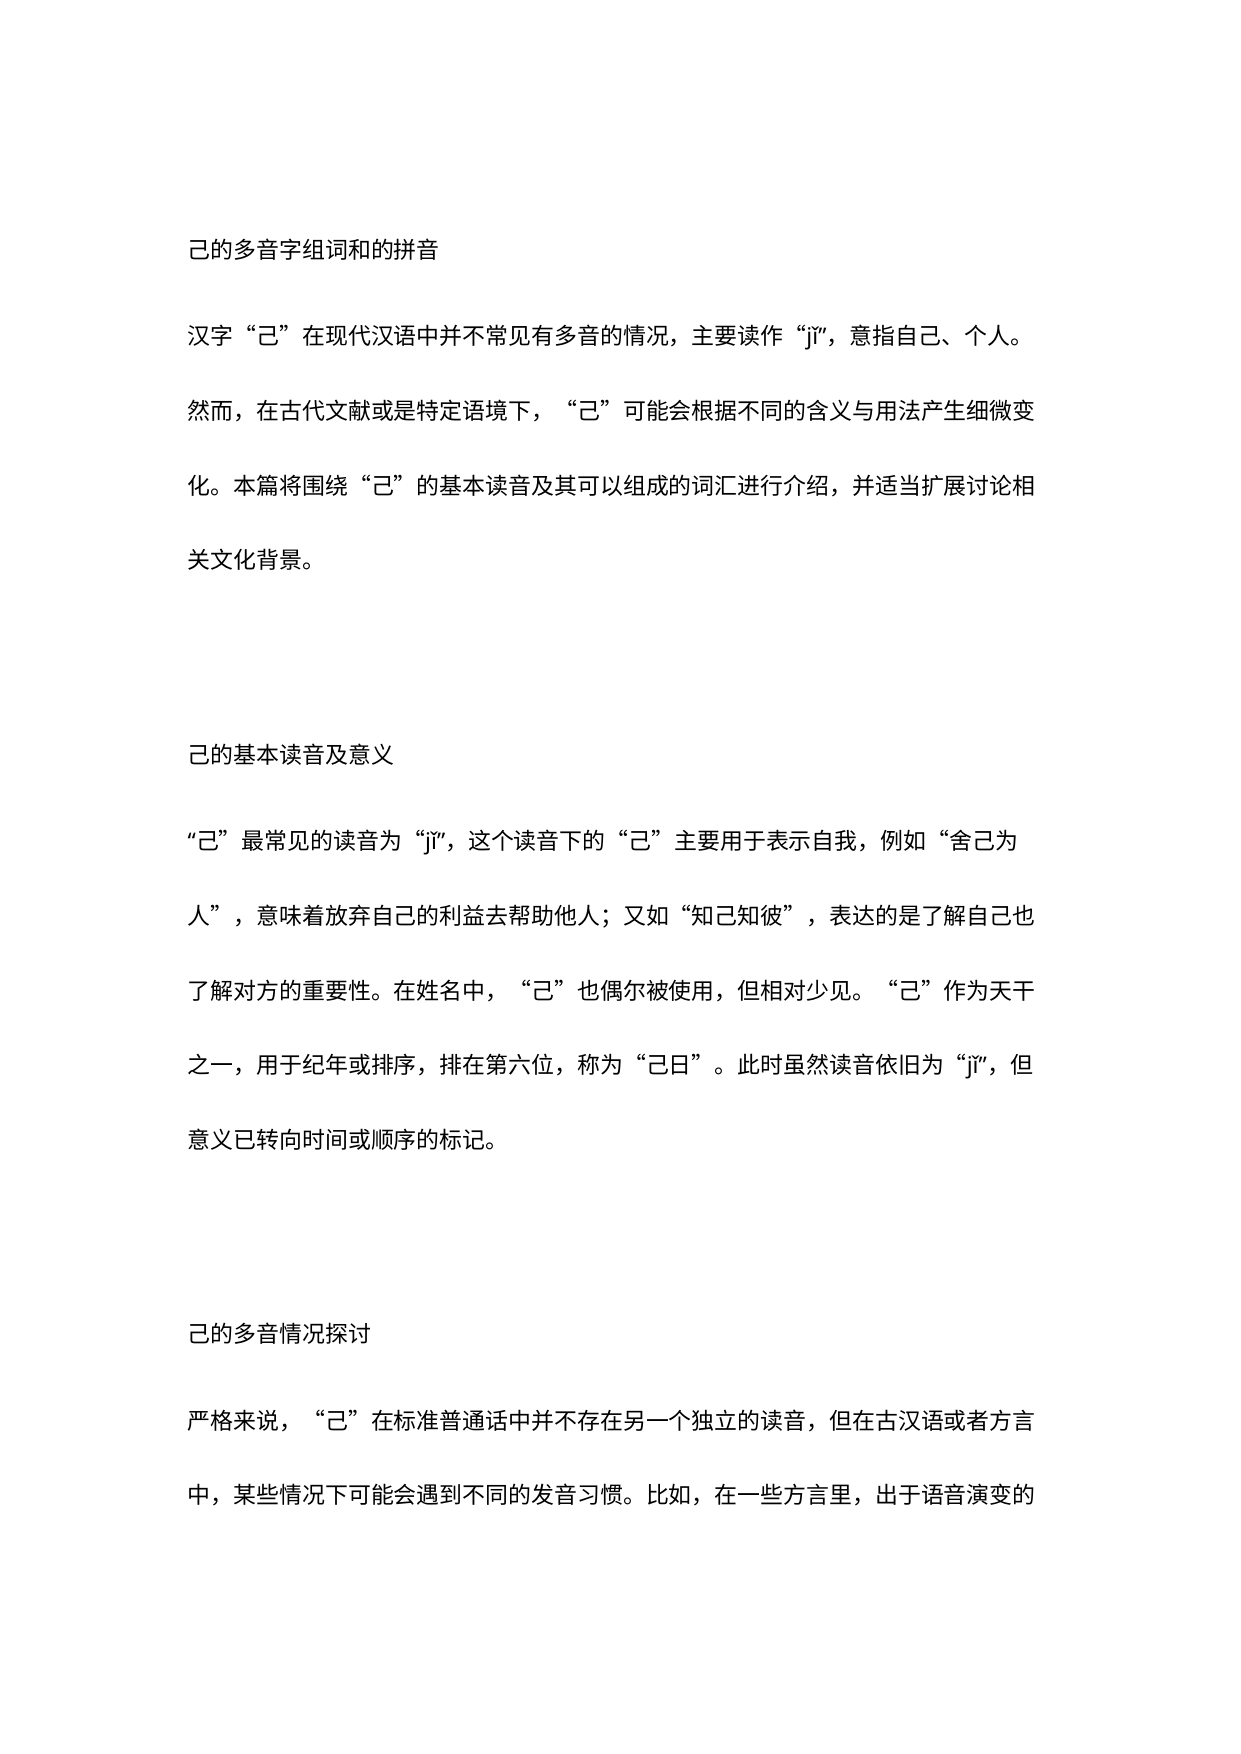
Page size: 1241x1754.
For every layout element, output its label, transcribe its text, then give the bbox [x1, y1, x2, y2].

text 汉字“己”在现代汉语中并不常见有多音的情况，主要读作“jǐ”，意指自己、个人。然而，在古代文献或是特定语境下，“己”可能会根据不同的含义与用法产生细微变化。本篇将围绕“己”的基本读音及其可以组成的词汇进行介绍，并适当扩展讨论相关文化背景。 [187, 302, 1053, 591]
text 己的多音字组词和的拼音 [187, 216, 1053, 281]
text 己的多音情况探讨 [187, 1300, 1053, 1365]
text “己”最常见的读音为“jǐ”，这个读音下的“己”主要用于表示自我，例如“舍己为人”，意味着放弃自己的利益去帮助他人；又如“知己知彼”，表达的是了解自己也了解对方的重要性。在姓名中，“己”也偶尔被使用，但相对少见。“己”作为天干之一，用于纪年或排序，排在第六位，称为“己日”。此时虽然读音依旧为“jǐ”，但意义已转向时间或顺序的标记。 [187, 807, 1053, 1171]
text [187, 1387, 1053, 1527]
text 己的基本读音及意义 [187, 721, 1053, 786]
